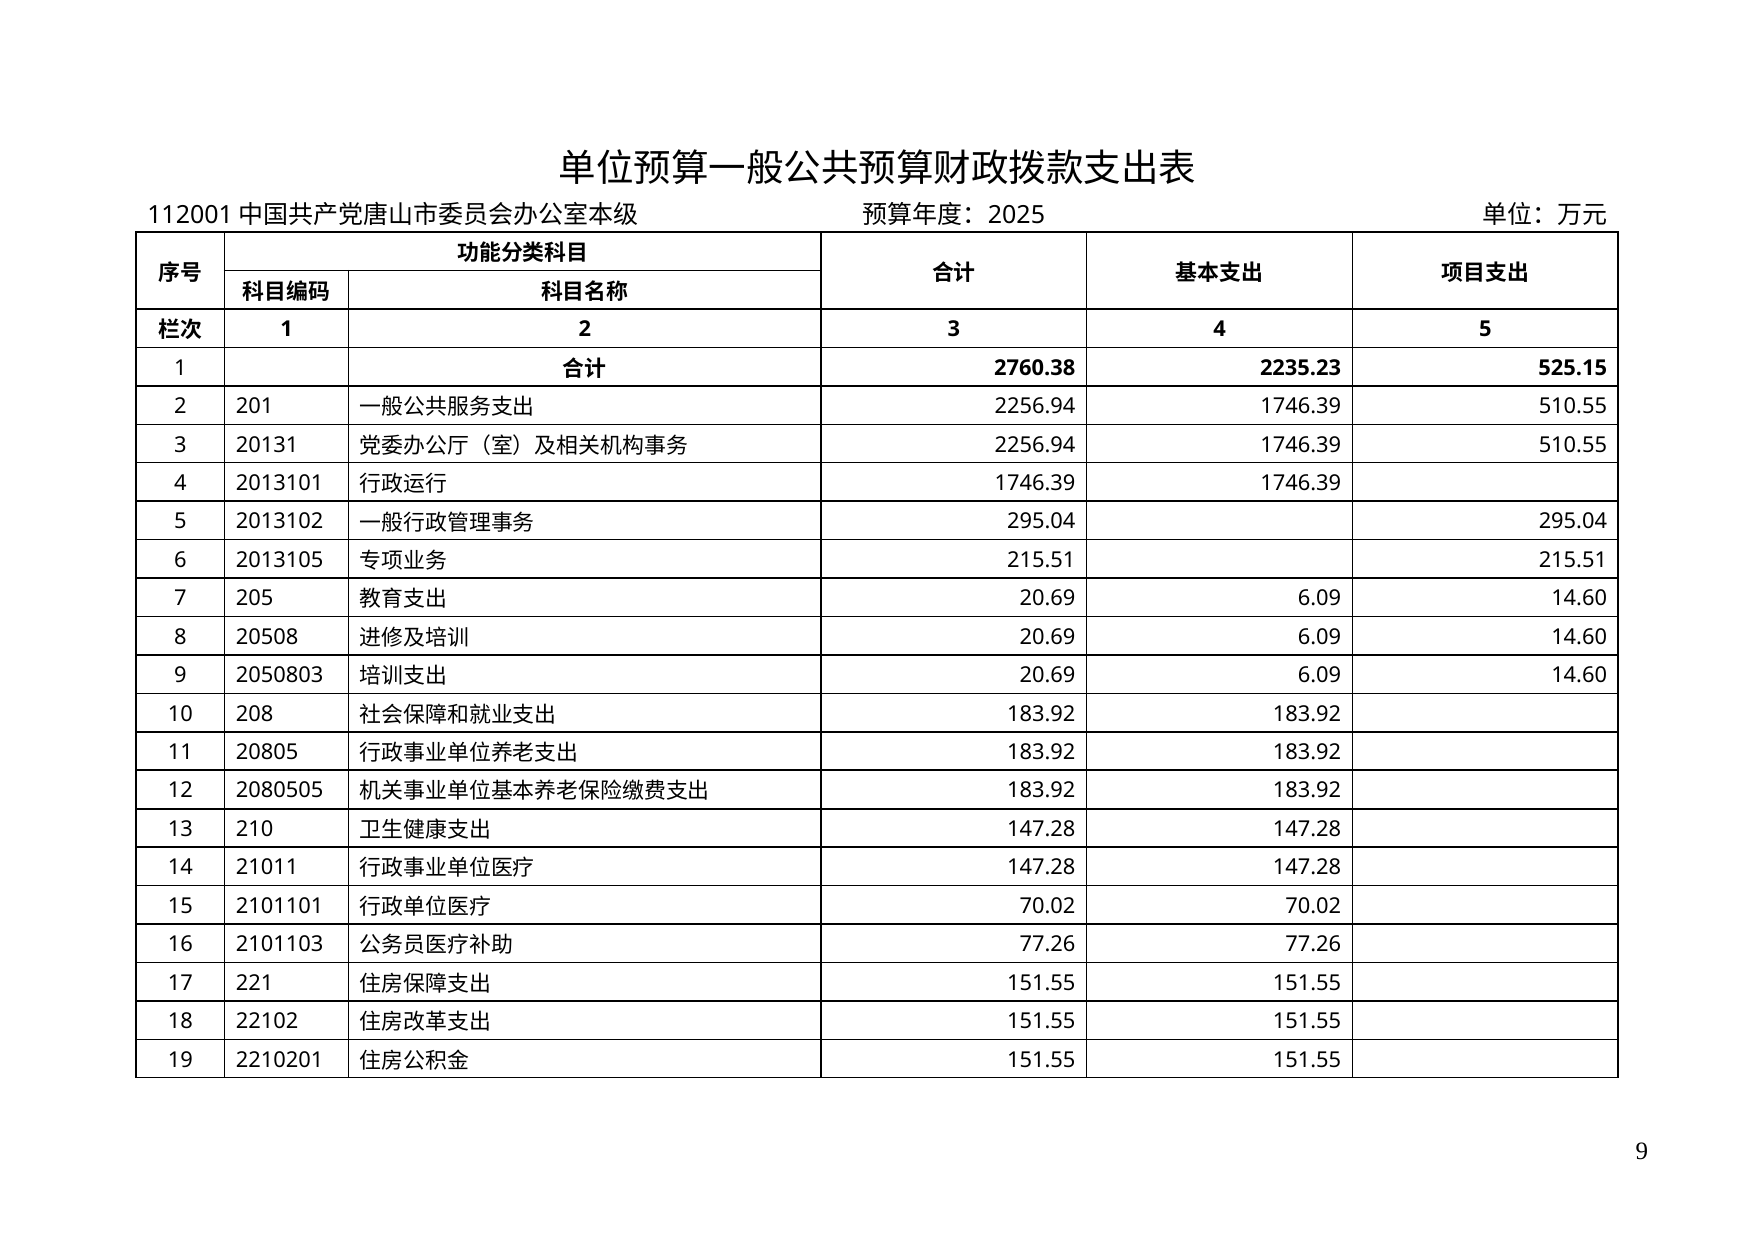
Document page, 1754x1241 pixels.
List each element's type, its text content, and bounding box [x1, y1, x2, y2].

table_cell 183.92 [822, 771, 1086, 808]
table_cell 功能分类科目 [225, 233, 820, 270]
table_cell 183.92 [1087, 733, 1352, 769]
table_cell 栏次 [137, 310, 224, 347]
table_cell 14.60 [1353, 617, 1617, 654]
table_cell 一般公共服务支出 [349, 387, 820, 423]
table_cell 科目名称 [349, 271, 820, 308]
table_cell 77.26 [822, 925, 1086, 962]
table_cell 77.26 [1087, 925, 1352, 962]
table_cell 21011 [225, 848, 348, 885]
table_cell 1 [137, 348, 224, 385]
table_cell [1353, 733, 1617, 769]
table_cell 1 [225, 310, 348, 347]
table_cell 进修及培训 [349, 617, 820, 654]
table_cell 2050803 [225, 656, 348, 692]
table_cell 党委办公厅（室）及相关机构事务 [349, 425, 820, 462]
table_cell 9 [137, 656, 224, 692]
table_header 112001中国共产党唐山市委员会办公室本级 [137, 195, 820, 231]
table_cell 70.02 [1087, 886, 1352, 923]
table_cell 6.09 [1087, 656, 1352, 692]
table_cell 住房公积金 [349, 1040, 820, 1077]
table_cell 2 [137, 387, 224, 423]
table_cell 3 [822, 310, 1086, 347]
table_cell 2101101 [225, 886, 348, 923]
table_cell [1353, 886, 1617, 923]
table_cell 社会保障和就业支出 [349, 694, 820, 731]
table_cell 6.09 [1087, 617, 1352, 654]
table_cell 住房改革支出 [349, 1002, 820, 1038]
table_cell 2235.23 [1087, 348, 1352, 385]
table_cell 183.92 [1087, 771, 1352, 808]
table_cell 510.55 [1353, 387, 1617, 423]
table_cell 培训支出 [349, 656, 820, 692]
table_cell 5 [137, 502, 224, 539]
table_cell 20.69 [822, 617, 1086, 654]
table_cell [1353, 1002, 1617, 1038]
table_cell 行政事业单位医疗 [349, 848, 820, 885]
table_cell 151.55 [822, 1002, 1086, 1038]
table_cell 147.28 [1087, 810, 1352, 846]
table_cell 14.60 [1353, 656, 1617, 692]
table_cell 合计 [349, 348, 820, 385]
table_cell 147.28 [822, 810, 1086, 846]
table_cell 510.55 [1353, 425, 1617, 462]
table_cell 10 [137, 694, 224, 731]
table_cell [1353, 463, 1617, 500]
table_cell 12 [137, 771, 224, 808]
table_cell 215.51 [822, 540, 1086, 577]
table_cell 6 [137, 540, 224, 577]
table_cell 151.55 [822, 1040, 1086, 1077]
table_cell 8 [137, 617, 224, 654]
table_cell 4 [137, 463, 224, 500]
table_cell 4 [1087, 310, 1352, 347]
table_cell [1353, 810, 1617, 846]
table_cell 序号 [137, 233, 224, 308]
table_cell 5 [1353, 310, 1617, 347]
table_cell 教育支出 [349, 579, 820, 616]
table_cell [1353, 925, 1617, 962]
table_cell 1746.39 [1087, 387, 1352, 423]
table_cell [1353, 771, 1617, 808]
table_cell 2210201 [225, 1040, 348, 1077]
table_cell 221 [225, 963, 348, 1000]
table_cell 151.55 [1087, 1040, 1352, 1077]
table_cell 公务员医疗补助 [349, 925, 820, 962]
table_cell 20.69 [822, 579, 1086, 616]
table_cell 16 [137, 925, 224, 962]
table_cell 专项业务 [349, 540, 820, 577]
table_cell [1353, 694, 1617, 731]
table_cell 卫生健康支出 [349, 810, 820, 846]
table_cell 2013105 [225, 540, 348, 577]
table_cell 151.55 [822, 963, 1086, 1000]
text 单位预算一般公共预算财政拨款支出表 [106, 142, 1648, 193]
table_cell 2013102 [225, 502, 348, 539]
table_cell [1087, 502, 1352, 539]
table_cell 一般行政管理事务 [349, 502, 820, 539]
table_cell 2 [349, 310, 820, 347]
table_cell 183.92 [822, 733, 1086, 769]
table_cell 18 [137, 1002, 224, 1038]
table_cell 20508 [225, 617, 348, 654]
table_cell 215.51 [1353, 540, 1617, 577]
table_cell 210 [225, 810, 348, 846]
table_cell 合计 [822, 233, 1086, 308]
table_cell 2013101 [225, 463, 348, 500]
table_header 单位：万元 [1087, 195, 1617, 231]
table_cell 3 [137, 425, 224, 462]
table_cell 2256.94 [822, 425, 1086, 462]
table_cell 205 [225, 579, 348, 616]
table_cell 15 [137, 886, 224, 923]
table_cell 147.28 [822, 848, 1086, 885]
table_cell 151.55 [1087, 1002, 1352, 1038]
table_cell 住房保障支出 [349, 963, 820, 1000]
table_cell 行政事业单位养老支出 [349, 733, 820, 769]
table_cell 项目支出 [1353, 233, 1617, 308]
table_cell 70.02 [822, 886, 1086, 923]
table_cell 机关事业单位基本养老保险缴费支出 [349, 771, 820, 808]
table_cell 2256.94 [822, 387, 1086, 423]
table_cell 14 [137, 848, 224, 885]
table_cell 14.60 [1353, 579, 1617, 616]
table_cell [1087, 540, 1352, 577]
table_cell 295.04 [1353, 502, 1617, 539]
table_cell 2760.38 [822, 348, 1086, 385]
table_cell 基本支出 [1087, 233, 1352, 308]
table_cell 1746.39 [1087, 425, 1352, 462]
table_cell 20805 [225, 733, 348, 769]
table_cell 20131 [225, 425, 348, 462]
table_cell 2080505 [225, 771, 348, 808]
table_cell [1353, 1040, 1617, 1077]
table_cell 151.55 [1087, 963, 1352, 1000]
table_cell 7 [137, 579, 224, 616]
table_cell 295.04 [822, 502, 1086, 539]
table_cell 525.15 [1353, 348, 1617, 385]
table_cell [1353, 963, 1617, 1000]
table_cell 行政单位医疗 [349, 886, 820, 923]
table_cell 20.69 [822, 656, 1086, 692]
table_cell 科目编码 [225, 271, 348, 308]
table_cell 208 [225, 694, 348, 731]
table_cell 19 [137, 1040, 224, 1077]
table_cell 1746.39 [822, 463, 1086, 500]
table_cell 183.92 [822, 694, 1086, 731]
table_cell 13 [137, 810, 224, 846]
table_cell 22102 [225, 1002, 348, 1038]
table_cell 201 [225, 387, 348, 423]
table_cell 147.28 [1087, 848, 1352, 885]
table_header 预算年度：2025 [822, 195, 1086, 231]
table_cell 行政运行 [349, 463, 820, 500]
table_cell [225, 348, 348, 385]
table_cell [1353, 848, 1617, 885]
table_cell 2101103 [225, 925, 348, 962]
table_cell 17 [137, 963, 224, 1000]
table_cell 6.09 [1087, 579, 1352, 616]
table_cell 1746.39 [1087, 463, 1352, 500]
table_cell 11 [137, 733, 224, 769]
table_cell 183.92 [1087, 694, 1352, 731]
